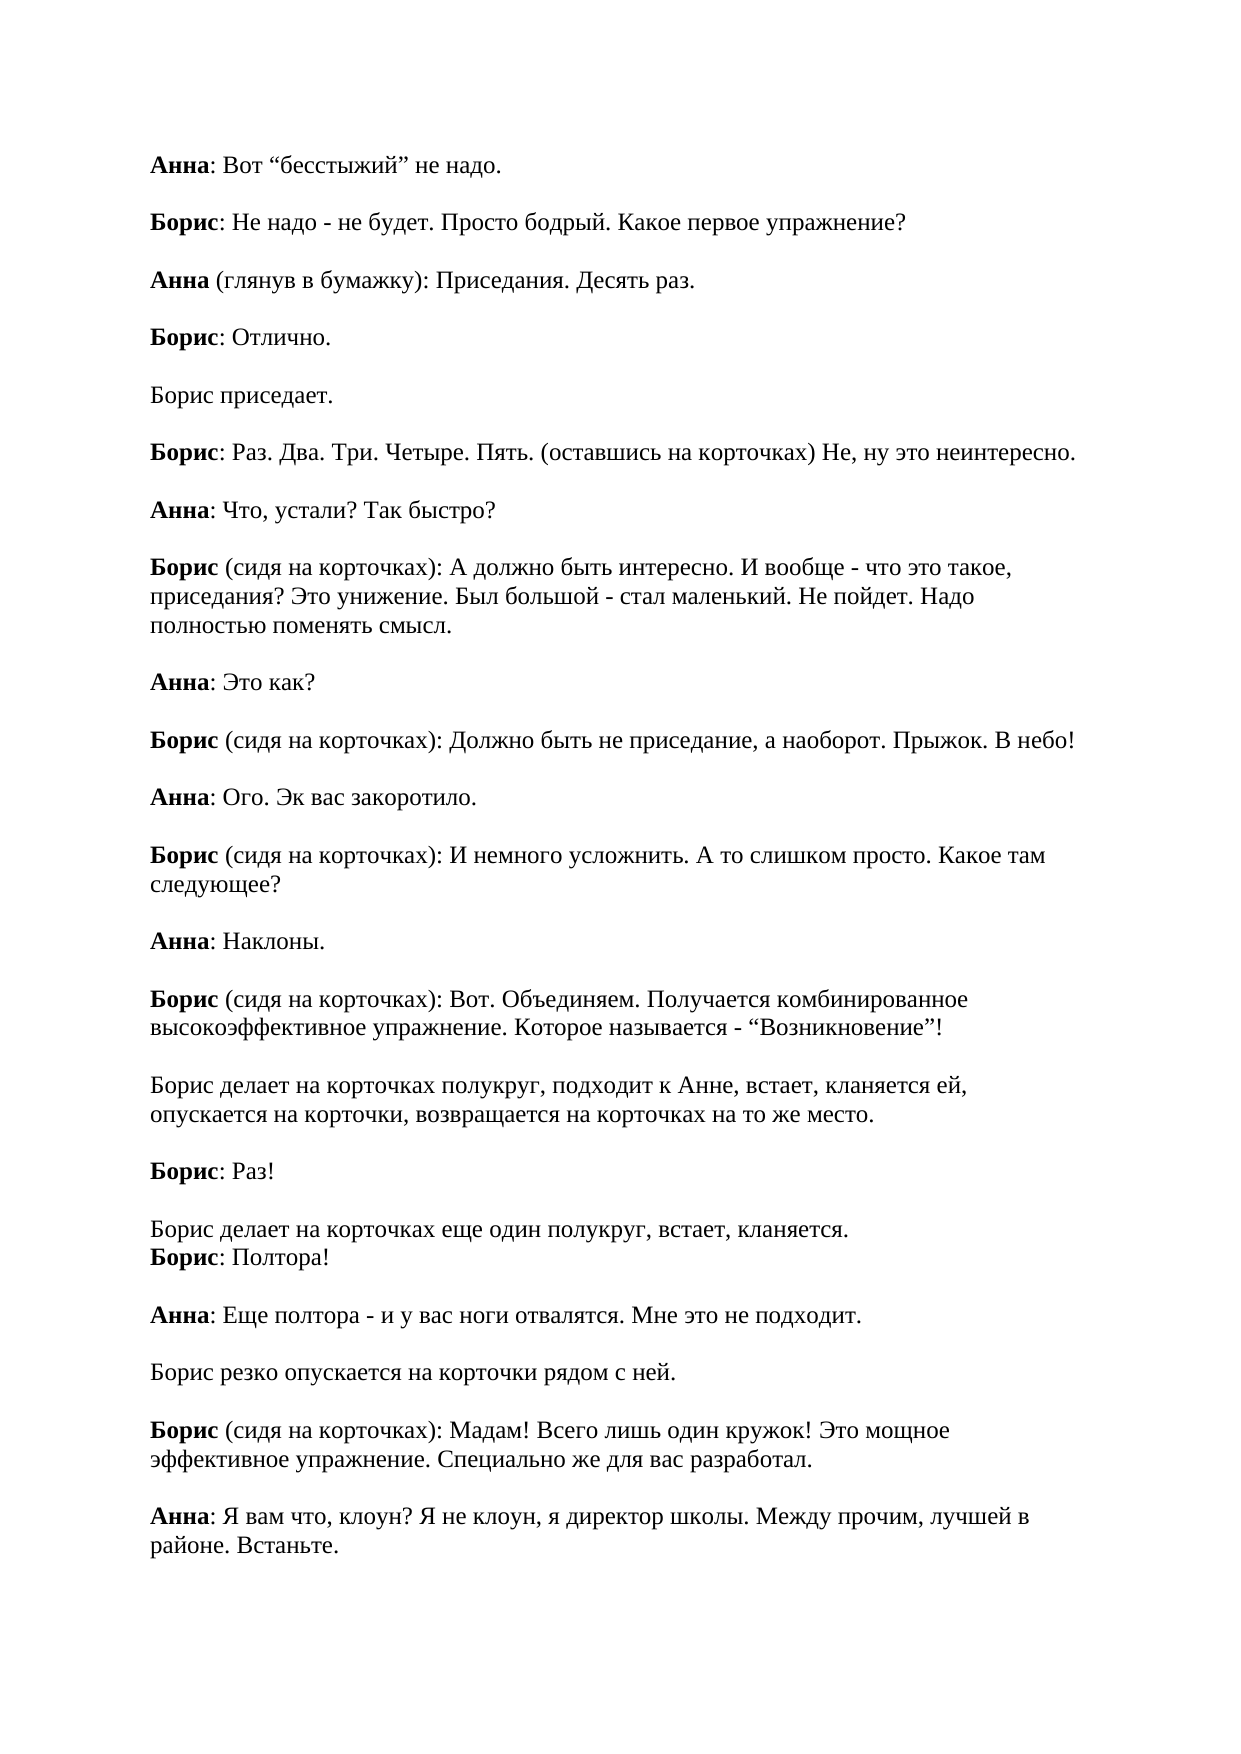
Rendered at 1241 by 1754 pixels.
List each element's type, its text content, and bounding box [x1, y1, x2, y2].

text Анна: Еще полтора - и у вас ноги отвалятся. Мне это не подходит. [150, 1300, 1090, 1329]
text Борис делает на корточках еще один полукруг, встает, кланяется. [150, 1214, 1090, 1242]
text Борис (сидя на корточках): Мадам! Всего лишь один кружок! Это мощное эффективное упражнение. Специально же для вас разработал. [150, 1415, 1090, 1472]
text Борис резко опускается на корточки рядом с ней. [150, 1357, 1090, 1386]
text Борис: Отлично. [150, 322, 1090, 351]
text Анна: Что, устали? Так быстро? [150, 495, 1090, 524]
text Борис: Раз! [150, 1156, 1090, 1185]
text Анна: Я вам что, клоун? Я не клоун, я директор школы. Между прочим, лучшей в районе. Встаньте. [150, 1501, 1090, 1559]
text Анна: Вот “бесстыжий” не надо. [150, 150, 1090, 179]
text Борис (сидя на корточках): И немного усложнить. А то слишком просто. Какое там следующее? [150, 840, 1090, 897]
text Борис (сидя на корточках): Вот. Объединяем. Получается комбинированное высокоэффективное упражнение. Которое называется - “Возникновение”! [150, 984, 1090, 1041]
text Борис: Полтора! [150, 1242, 1090, 1271]
text Борис приседает. [150, 380, 1090, 409]
text Анна: Ого. Эк вас закоротило. [150, 782, 1090, 811]
text Борис: Раз. Два. Три. Четыре. Пять. (оставшись на корточках) Не, ну это неинтересно. [150, 437, 1090, 466]
text Борис (сидя на корточках): Должно быть не приседание, а наоборот. Прыжок. В небо! [150, 725, 1090, 754]
text Анна: Наклоны. [150, 926, 1090, 955]
text Анна: Это как? [150, 667, 1090, 696]
text Борис (сидя на корточках): А должно быть интересно. И вообще - что это такое, приседания? Это унижение. Был большой - стал маленький. Не пойдет. Надо полностью поменять смысл. [150, 552, 1090, 639]
text Борис делает на корточках полукруг, подходит к Анне, встает, кланяется ей, опускается на корточки, возвращается на корточках на то же место. [150, 1070, 1090, 1127]
text Борис: Не надо - не будет. Просто бодрый. Какое первое упражнение? [150, 207, 1090, 236]
text Анна (глянув в бумажку): Приседания. Десять раз. [150, 265, 1090, 294]
